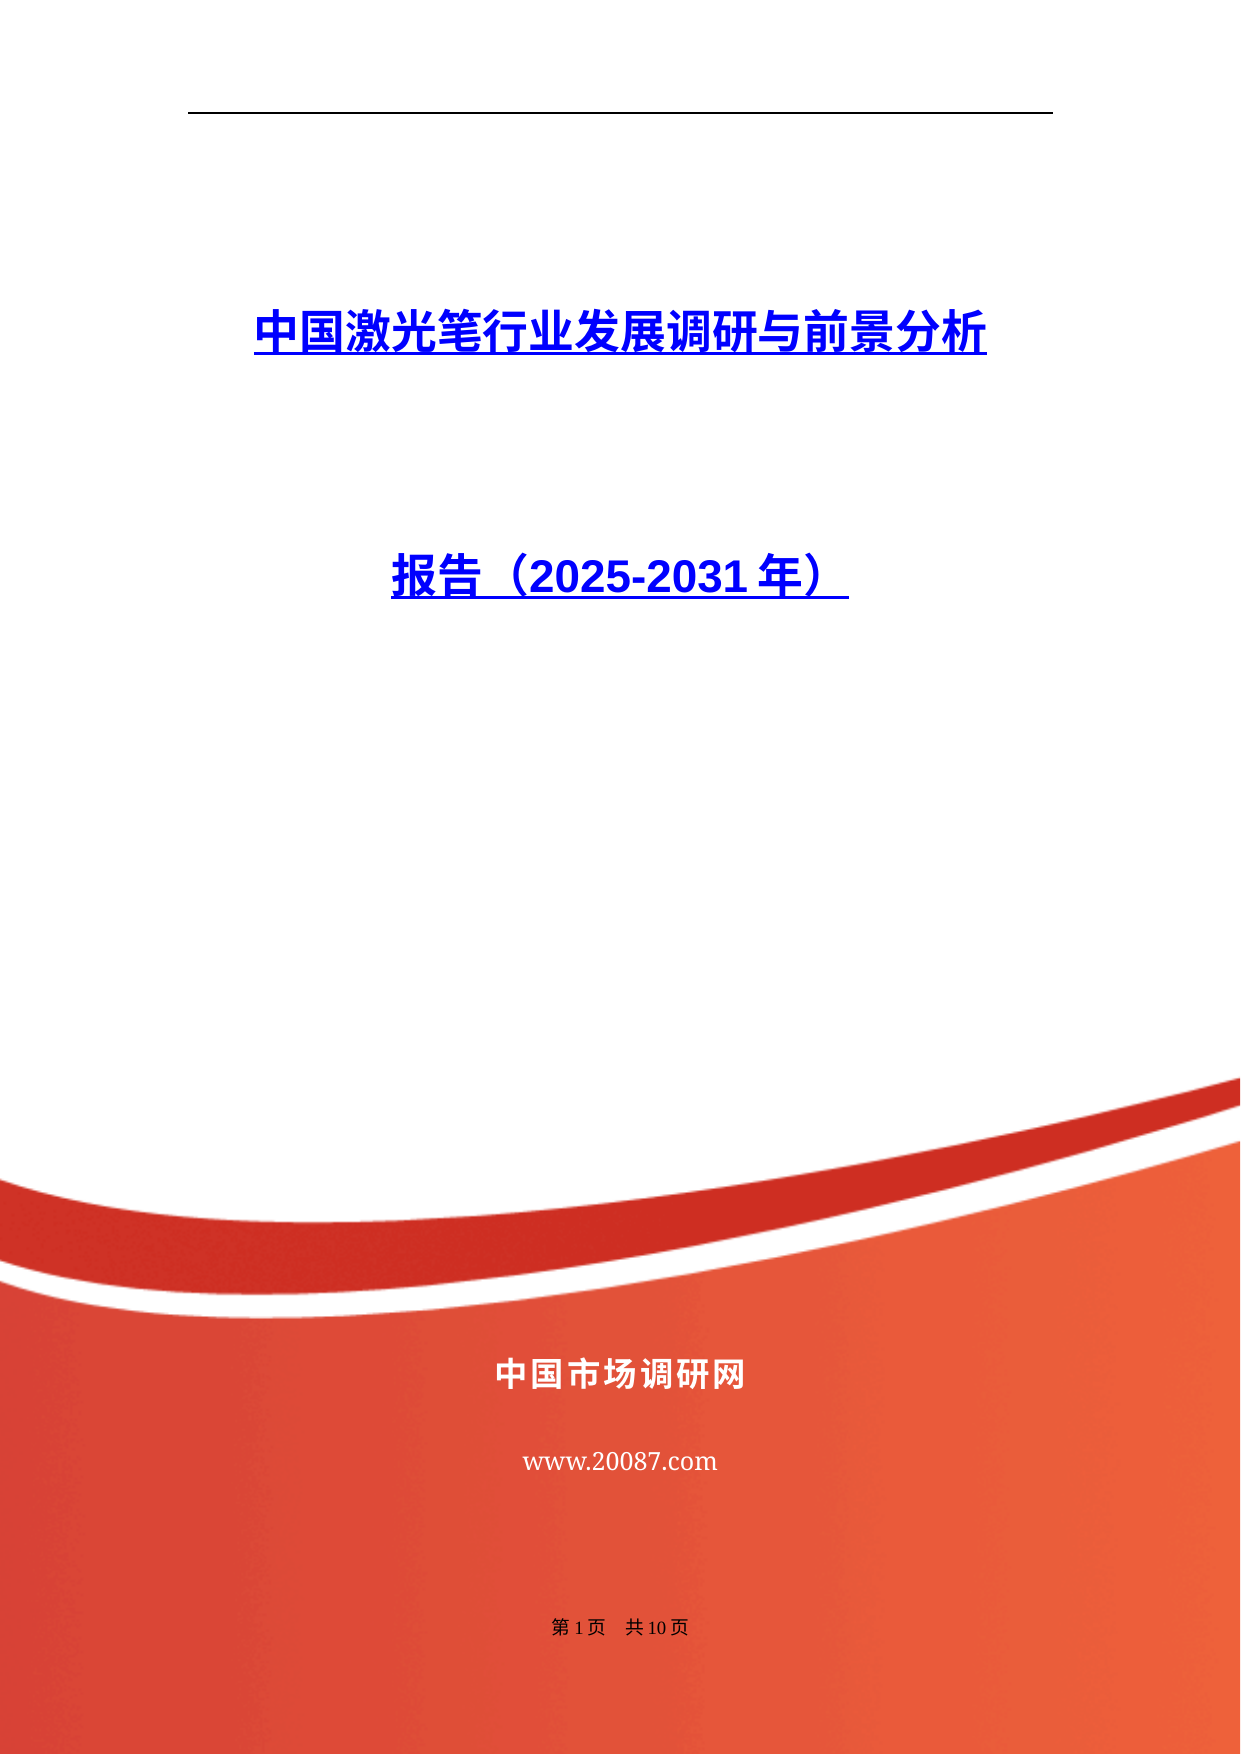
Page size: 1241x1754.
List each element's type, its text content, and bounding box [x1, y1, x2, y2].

text www.20087.com [187, 1428, 1053, 1493]
picture [0, 1006, 1241, 1754]
table_header 中国激光笔行业发展调研与前景分析报告（2025-2031年） [188, 207, 1053, 773]
subtitle 中国市场调研网 [187, 1339, 1053, 1404]
